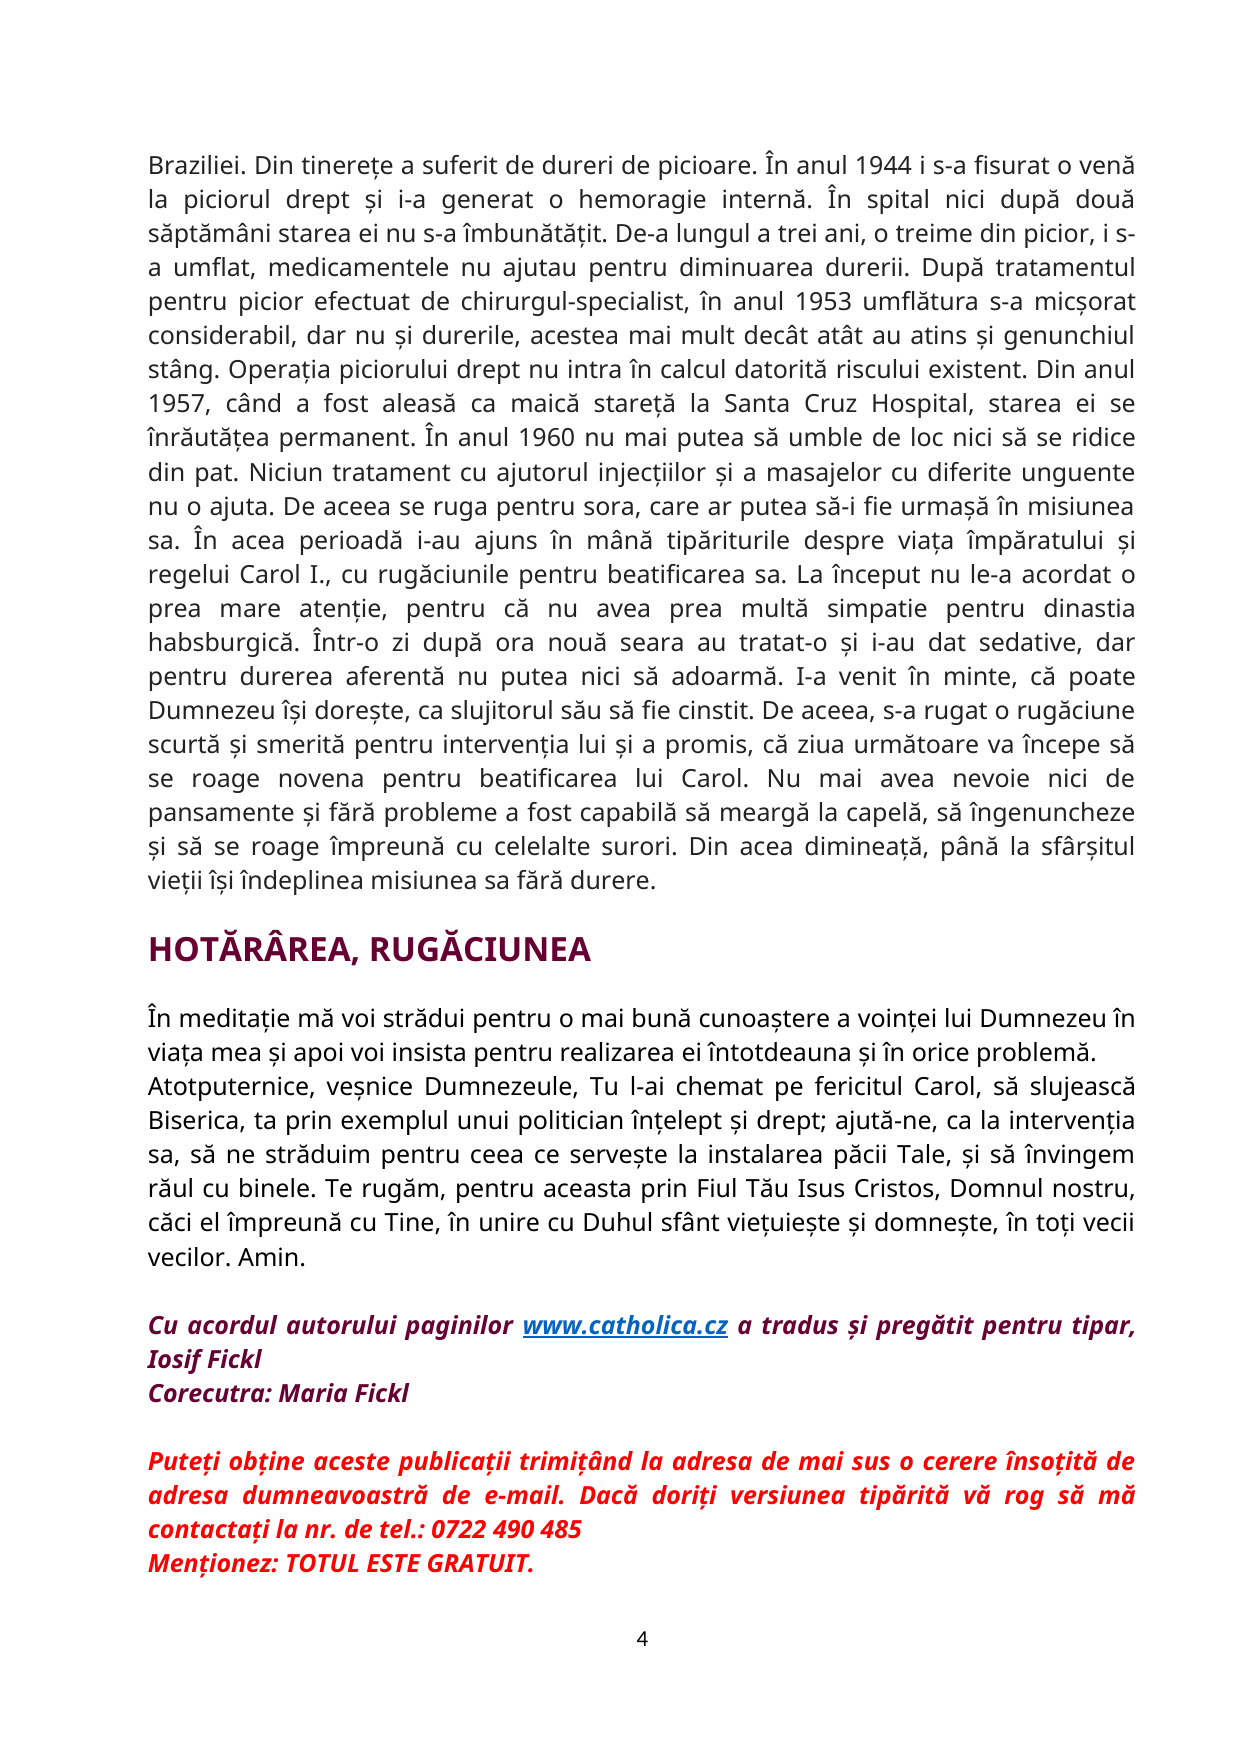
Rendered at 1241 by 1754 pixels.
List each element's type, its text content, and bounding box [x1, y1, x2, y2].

text Atotputernice, veșnice Dumnezeule, Tu l-ai chemat pe fericitul Carol, să slujească Biserica, ta prin exemplul unui politician înțelept și drept; ajută-ne, ca la intervenția sa, să ne străduim pentru ceea ce servește la instalarea păcii Tale, și să învingem răul cu binele. Te rugăm, pentru aceasta prin Fiul Tău Isus Cristos, Domnul nostru, căci el împreună cu Tine, în unire cu Duhul sfânt viețuiește și domnește, în toți vecii vecilor. Amin. [148, 1069, 1137, 1273]
text Menționez: TOTUL ESTE GRATUIT. [148, 1546, 1137, 1580]
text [148, 148, 1137, 897]
text Puteți obține aceste publicații trimițând la adresa de mai sus o cerere însoțită de adresa dumneavoastră de e-mail. Dacă doriți versiunea tipărită vă rog să mă contactați la nr. de tel.: 0722 490 485 [148, 1443, 1137, 1546]
text HOTĂRÂREA, RUGĂCIUNEA [148, 926, 1137, 972]
text Corecutra: Maria Fickl [148, 1375, 1137, 1409]
text Cu acordul autorului paginilor www.catholica.cz a tradus și pregătit pentru tipar, Iosif Fickl [148, 1307, 1137, 1375]
text În meditație mă voi strădui pentru o mai bună cunoaștere a voinței lui Dumnezeu în viața mea și apoi voi insista pentru realizarea ei întotdeauna și în orice problemă. [148, 1001, 1137, 1069]
